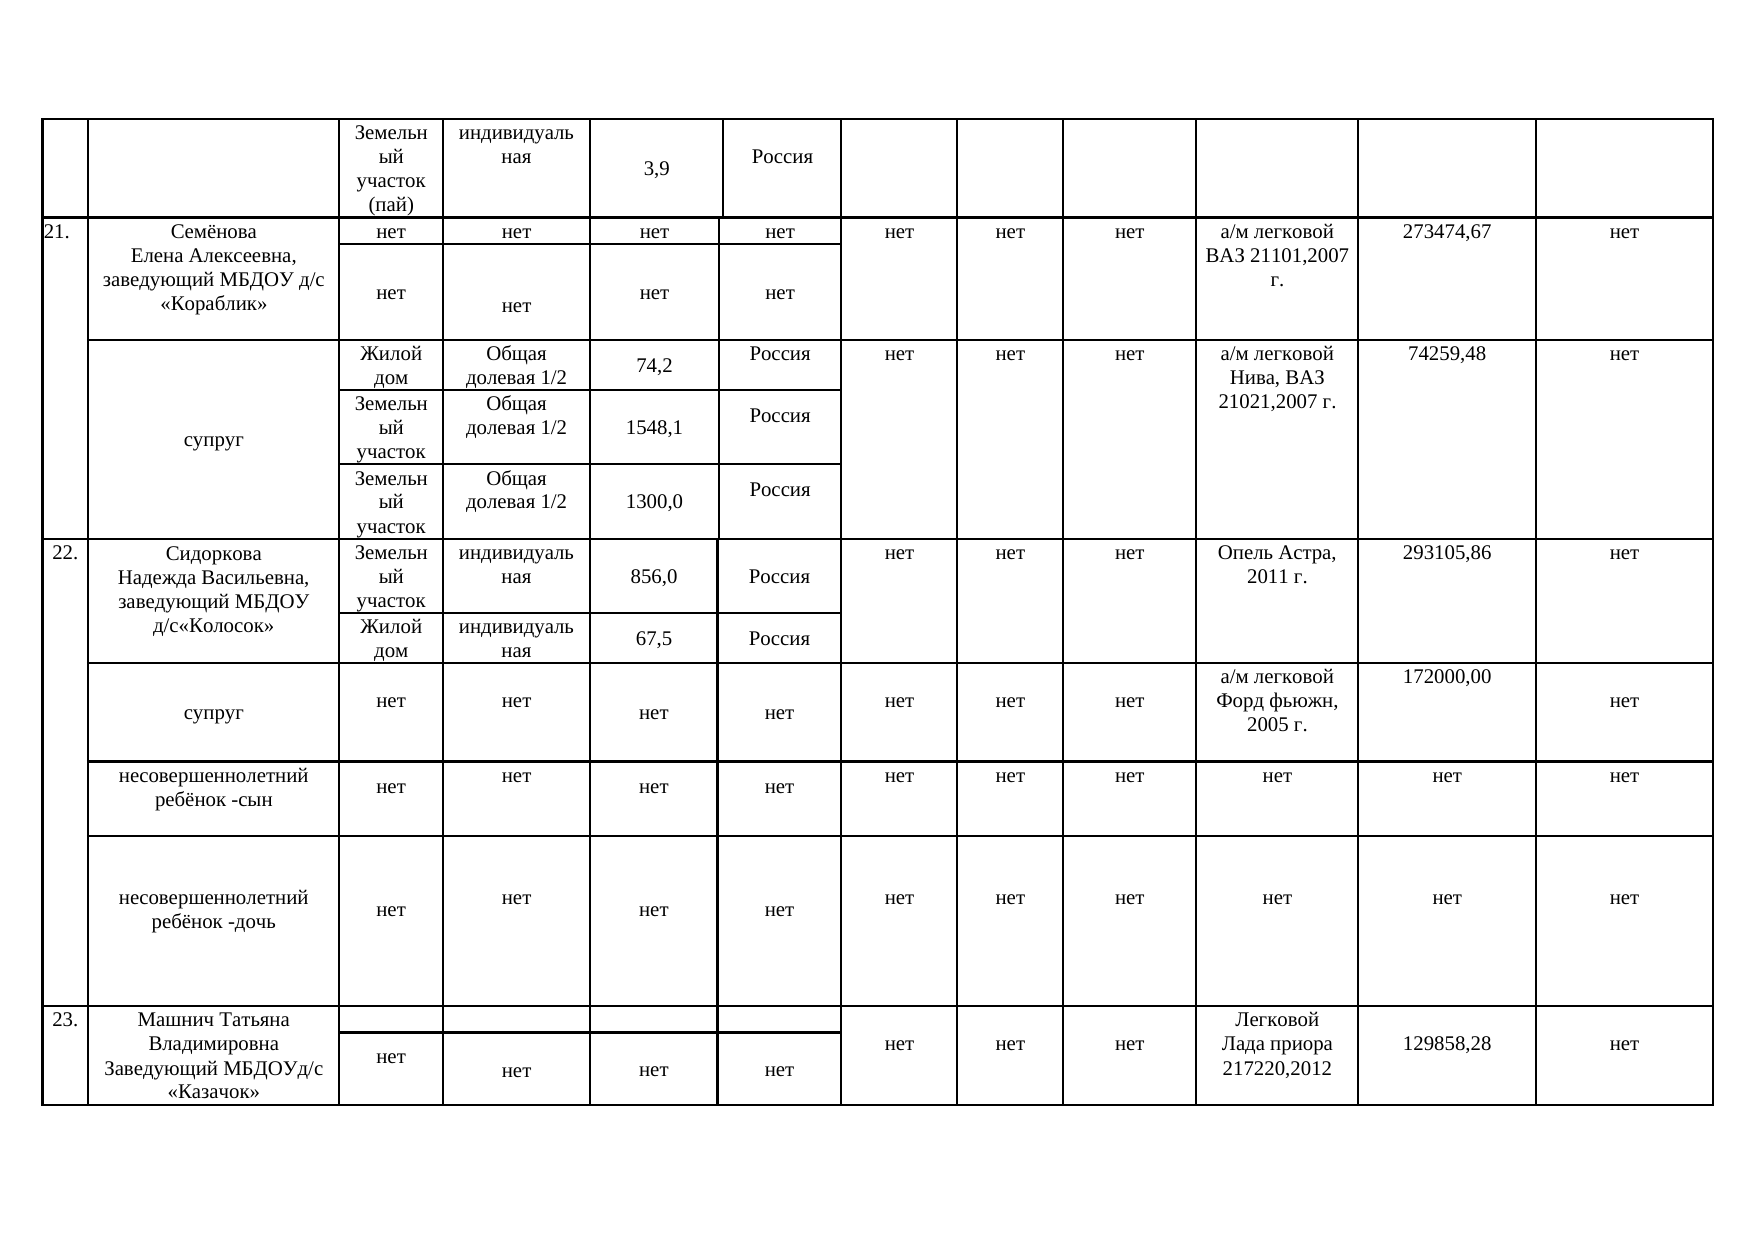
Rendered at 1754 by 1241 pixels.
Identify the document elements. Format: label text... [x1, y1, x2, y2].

table_cell нет [1537, 763, 1712, 835]
table_cell 74,2 [591, 341, 718, 389]
table_cell нет [444, 219, 589, 243]
table_cell Жилой дом [340, 614, 442, 662]
table_cell 74259,48 [1359, 341, 1535, 538]
table_cell нет [842, 341, 956, 538]
table_cell нет [1064, 219, 1195, 339]
table_cell нет [842, 664, 956, 760]
table_cell нет [719, 664, 840, 760]
table_cell 1300,0 [591, 465, 718, 538]
table_cell нет [958, 763, 1062, 835]
table_cell 856,0 [591, 540, 716, 612]
table_cell нет [591, 1034, 716, 1103]
table_cell нет [444, 245, 589, 339]
table_cell Земельный участок [340, 540, 442, 612]
table_cell нет [1064, 763, 1195, 835]
table_cell нет [340, 219, 442, 243]
table_cell несовершеннолетний ребёнок -дочь [89, 837, 338, 1005]
table_cell нет [1537, 664, 1712, 760]
table_cell индивидуальная [444, 540, 589, 612]
table_cell нет [1359, 837, 1535, 1005]
table_cell нет [444, 763, 589, 835]
table_cell нет [1064, 540, 1195, 662]
table_cell нет [842, 837, 956, 1005]
table_cell Общая долевая 1/2 [444, 341, 589, 389]
table_cell нет [340, 1034, 442, 1103]
table_cell Земельный участок [340, 391, 442, 463]
table_cell Сидоркова Надежда Васильевна, заведующий МБДОУ д/с«Колосок» [89, 540, 338, 662]
table_cell Общая долевая 1/2 [444, 465, 589, 538]
table_cell нет [720, 245, 840, 339]
table_cell нет [958, 540, 1062, 662]
table_cell 129858,28 [1359, 1007, 1535, 1103]
table_cell нет [842, 1007, 956, 1103]
table_cell нет [444, 664, 589, 760]
table_cell Россия [720, 341, 840, 389]
table_cell Легковой Лада приора 217220,2012 [1197, 1007, 1357, 1103]
table_cell нет [1197, 837, 1357, 1005]
table_cell нет [958, 1007, 1062, 1103]
table_cell нет [958, 219, 1062, 339]
table_cell [340, 1007, 442, 1031]
table_cell нет [1537, 540, 1712, 662]
table_cell нет [444, 837, 589, 1005]
table_cell 1548,1 [591, 391, 718, 463]
table_cell нет [719, 763, 840, 835]
table_cell нет [1537, 341, 1712, 538]
table_cell нет [1197, 763, 1357, 835]
table_cell нет [591, 664, 716, 760]
table_cell Земельный участок [340, 465, 442, 538]
table_cell 22. [44, 540, 87, 1005]
table_cell нет [340, 763, 442, 835]
table_cell а/м легковой ВАЗ 21101,2007 г. [1197, 219, 1357, 339]
table_cell а/м легковой Нива, ВАЗ 21021,2007 г. [1197, 341, 1357, 538]
table_cell [719, 1007, 840, 1031]
table_cell 273474,67 [1359, 219, 1535, 339]
table_cell нет [1064, 664, 1195, 760]
table_cell супруг [89, 664, 338, 760]
table_cell нет [842, 763, 956, 835]
table_cell индивидуальная [444, 120, 589, 216]
table_cell индивидуальная [444, 614, 589, 662]
table_cell нет [1537, 837, 1712, 1005]
table_cell нет [340, 245, 442, 339]
table_cell нет [591, 219, 718, 243]
table_cell нет [340, 837, 442, 1005]
table_cell а/м легковой Форд фьюжн, 2005 г. [1197, 664, 1357, 760]
table_cell нет [720, 219, 840, 243]
table_cell нет [958, 341, 1062, 538]
table_cell нет [340, 664, 442, 760]
table_cell нет [1359, 763, 1535, 835]
table_cell несовершеннолетний ребёнок -сын [89, 763, 338, 835]
table_cell нет [842, 219, 956, 339]
table_cell нет [1064, 1007, 1195, 1103]
table_cell нет [1064, 341, 1195, 538]
table_cell 293105,86 [1359, 540, 1535, 662]
table_cell Россия [720, 465, 840, 538]
table_cell нет [719, 837, 840, 1005]
table_cell нет [1537, 219, 1712, 339]
table_cell Машнич Татьяна Владимировна Заведующий МБДОУд/с «Казачок» [89, 1007, 338, 1103]
table_cell 172000,00 [1359, 664, 1535, 760]
table_cell нет [591, 245, 718, 339]
table_cell нет [719, 1034, 840, 1103]
table_cell Россия [719, 540, 840, 612]
table_cell 67,5 [591, 614, 716, 662]
table_cell Опель Астра, 2011 г. [1197, 540, 1357, 662]
table_cell 21. [44, 219, 87, 538]
table_cell нет [591, 837, 716, 1005]
table_cell 3,9 [591, 120, 722, 216]
table_cell Россия [719, 614, 840, 662]
table_cell нет [591, 763, 716, 835]
table_cell нет [1537, 1007, 1712, 1103]
table_cell Семёнова Елена Алексеевна, заведующий МБДОУ д/с «Кораблик» [89, 219, 338, 339]
table_cell Жилой дом [340, 341, 442, 389]
table_cell нет [842, 540, 956, 662]
table_cell 23. [44, 1007, 87, 1103]
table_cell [340, 120, 442, 216]
table_cell [591, 1007, 716, 1031]
table_cell Общая долевая 1/2 [444, 391, 589, 463]
table_cell супруг [89, 341, 338, 538]
table_cell нет [958, 837, 1062, 1005]
table_cell нет [444, 1034, 589, 1103]
table_cell [444, 1007, 589, 1031]
table_cell нет [1064, 837, 1195, 1005]
table_cell Россия [720, 391, 840, 463]
table_cell Россия [724, 120, 840, 216]
table_cell нет [958, 664, 1062, 760]
